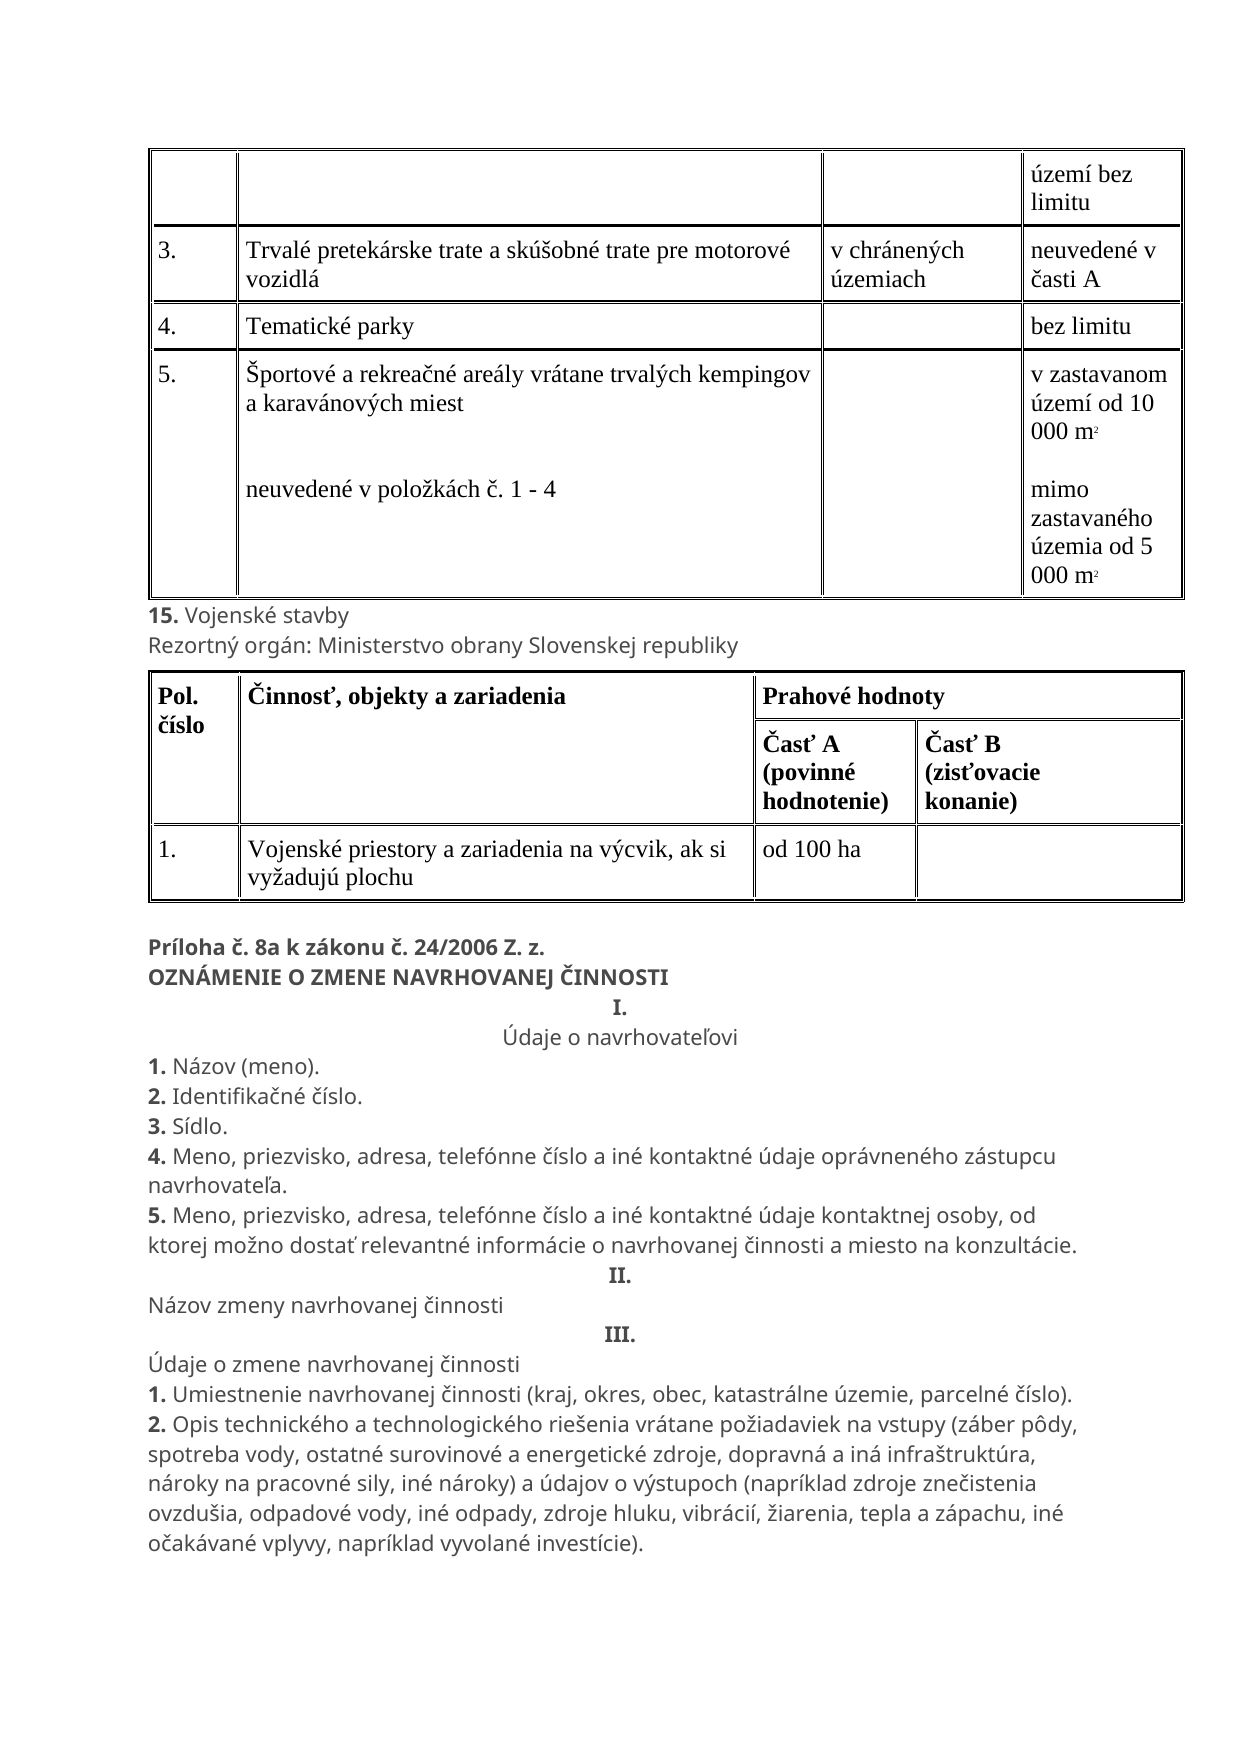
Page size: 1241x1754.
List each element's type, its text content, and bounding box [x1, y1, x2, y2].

text Rezortný orgán: Ministerstvo obrany Slovenskej republiky [148, 630, 1093, 659]
text 1. Názov (meno). [148, 1051, 1093, 1081]
text 15. Vojenské stavby [148, 600, 1093, 630]
table_cell Časť B (zisťovacie konanie) [917, 718, 1183, 823]
text III. [148, 1319, 1093, 1349]
table_cell [824, 304, 1021, 348]
table_header Pol. číslo [152, 673, 240, 823]
table_cell v zastavanom území od 10 000 m2 mimo zastavaného územia od 5 000 m2 [1023, 348, 1183, 597]
table_cell od 100 ha [755, 826, 917, 899]
text Údaje o zmene navrhovanej činnosti [148, 1349, 1093, 1379]
text 5. Meno, priezvisko, adresa, telefónne číslo a iné kontaktné údaje kontaktnej osoby, od ktorej možno dostať relevantné informácie o navrhovanej činnosti a miesto na konzultácie. [148, 1200, 1093, 1260]
table_cell Časť A (povinné hodnotenie) [756, 721, 915, 823]
table_cell [823, 351, 1023, 597]
table_cell [917, 823, 1183, 899]
table_cell Tematické parky [239, 304, 821, 348]
table_header Prahové hodnoty [755, 673, 1181, 718]
table_header Činnosť, objekty a zariadenia [240, 673, 754, 823]
table_cell [823, 151, 1023, 224]
text Príloha č. 8a k zákonu č. 24/2006 Z. z. [148, 932, 1093, 962]
text 1. Umiestnenie navrhovanej činnosti (kraj, okres, obec, katastrálne územie, parcelné číslo). [148, 1379, 1093, 1409]
table_cell 2. [152, 151, 238, 224]
table_cell neuvedené v časti A [1024, 224, 1181, 300]
table_cell 3. [152, 224, 236, 300]
table_cell Trvalé pretekárske trate a skúšobné trate pre motorové vozidlá [239, 227, 821, 300]
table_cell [1023, 151, 1181, 224]
text II. [148, 1260, 1093, 1289]
text I. [148, 992, 1093, 1021]
text Názov zmeny navrhovanej činnosti [148, 1289, 1093, 1319]
table_cell 5. [150, 348, 238, 597]
table_cell 4. [152, 300, 236, 348]
text OZNÁMENIE O ZMENE NAVRHOVANEJ ČINNOSTI [148, 962, 1093, 992]
text Údaje o navrhovateľovi [148, 1021, 1093, 1051]
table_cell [238, 151, 823, 224]
table_cell Športové a rekreačné areály vrátane trvalých kempingov a karavánových miest neuvedené v položkách č. 1 - 4 [238, 351, 823, 597]
text 2. Identifikačné číslo. [148, 1081, 1093, 1111]
text 2. Opis technického a technologického riešenia vrátane požiadaviek na vstupy (záber pôdy, spotreba vody, ostatné surovinové a energetické zdroje, dopravná a iná infraštruktúra, nároky na pracovné sily, iné nároky) a údajov o výstupoch (napríklad zdroje znečistenia ovzdušia, odpadové vody, iné odpady, zdroje hluku, vibrácií, žiarenia, tepla a zápachu, iné očakávané vplyvy, napríklad vyvolané investície). [148, 1409, 1093, 1558]
table_cell bez limitu [1024, 300, 1182, 348]
text 4. Meno, priezvisko, adresa, telefónne číslo a iné kontaktné údaje oprávneného zástupcu navrhovateľa. [148, 1141, 1093, 1200]
table_cell Vojenské priestory a zariadenia na výcvik, ak si vyžadujú plochu [240, 826, 754, 899]
text 3. Sídlo. [148, 1111, 1093, 1141]
table_cell v chránených územiach [824, 227, 1021, 300]
table_cell 1. [150, 823, 240, 899]
